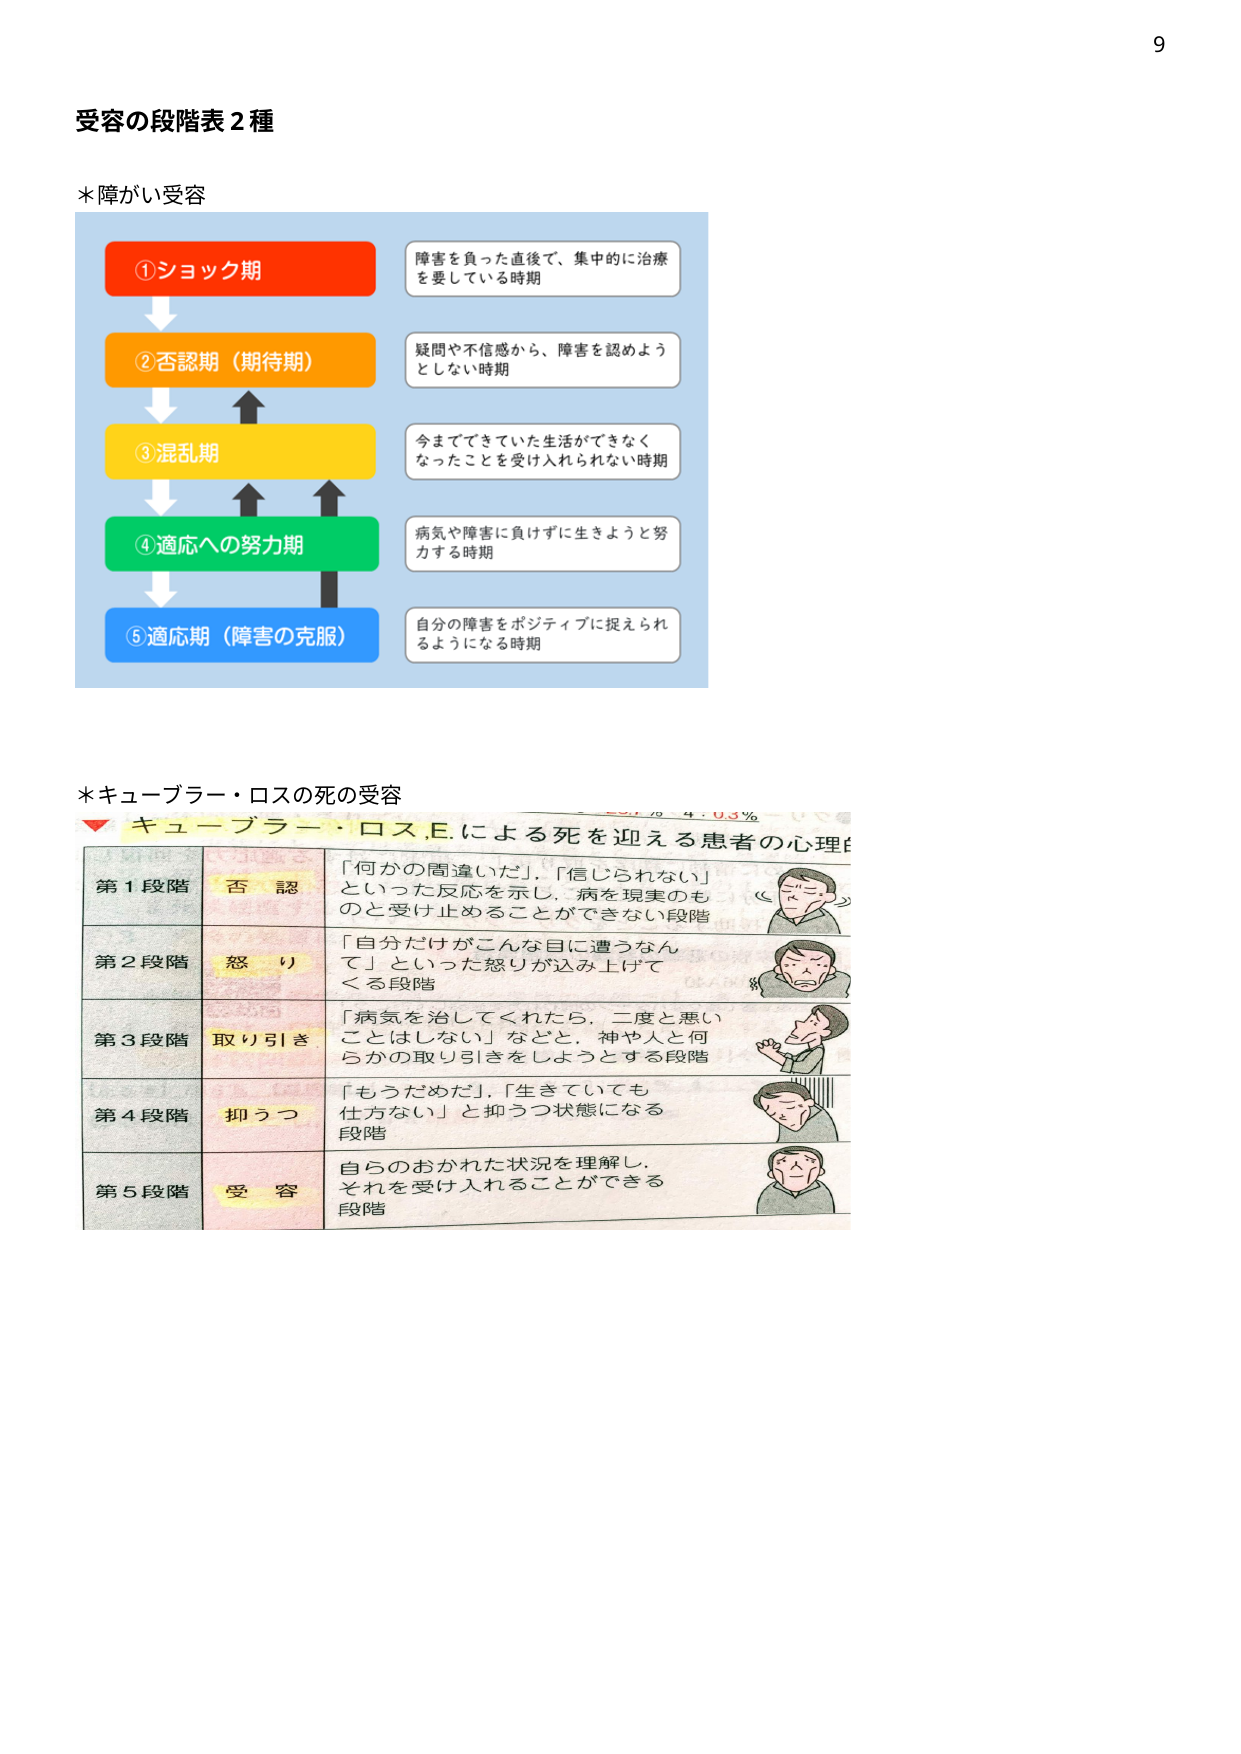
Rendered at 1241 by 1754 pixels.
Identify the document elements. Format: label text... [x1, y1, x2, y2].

text 受容の段階表2種 [75, 100, 1165, 138]
text ＊障がい受容 [75, 175, 1165, 213]
picture [75, 812, 851, 1230]
picture [75, 212, 709, 688]
text ＊キューブラー・ロスの死の受容 [75, 775, 1165, 813]
